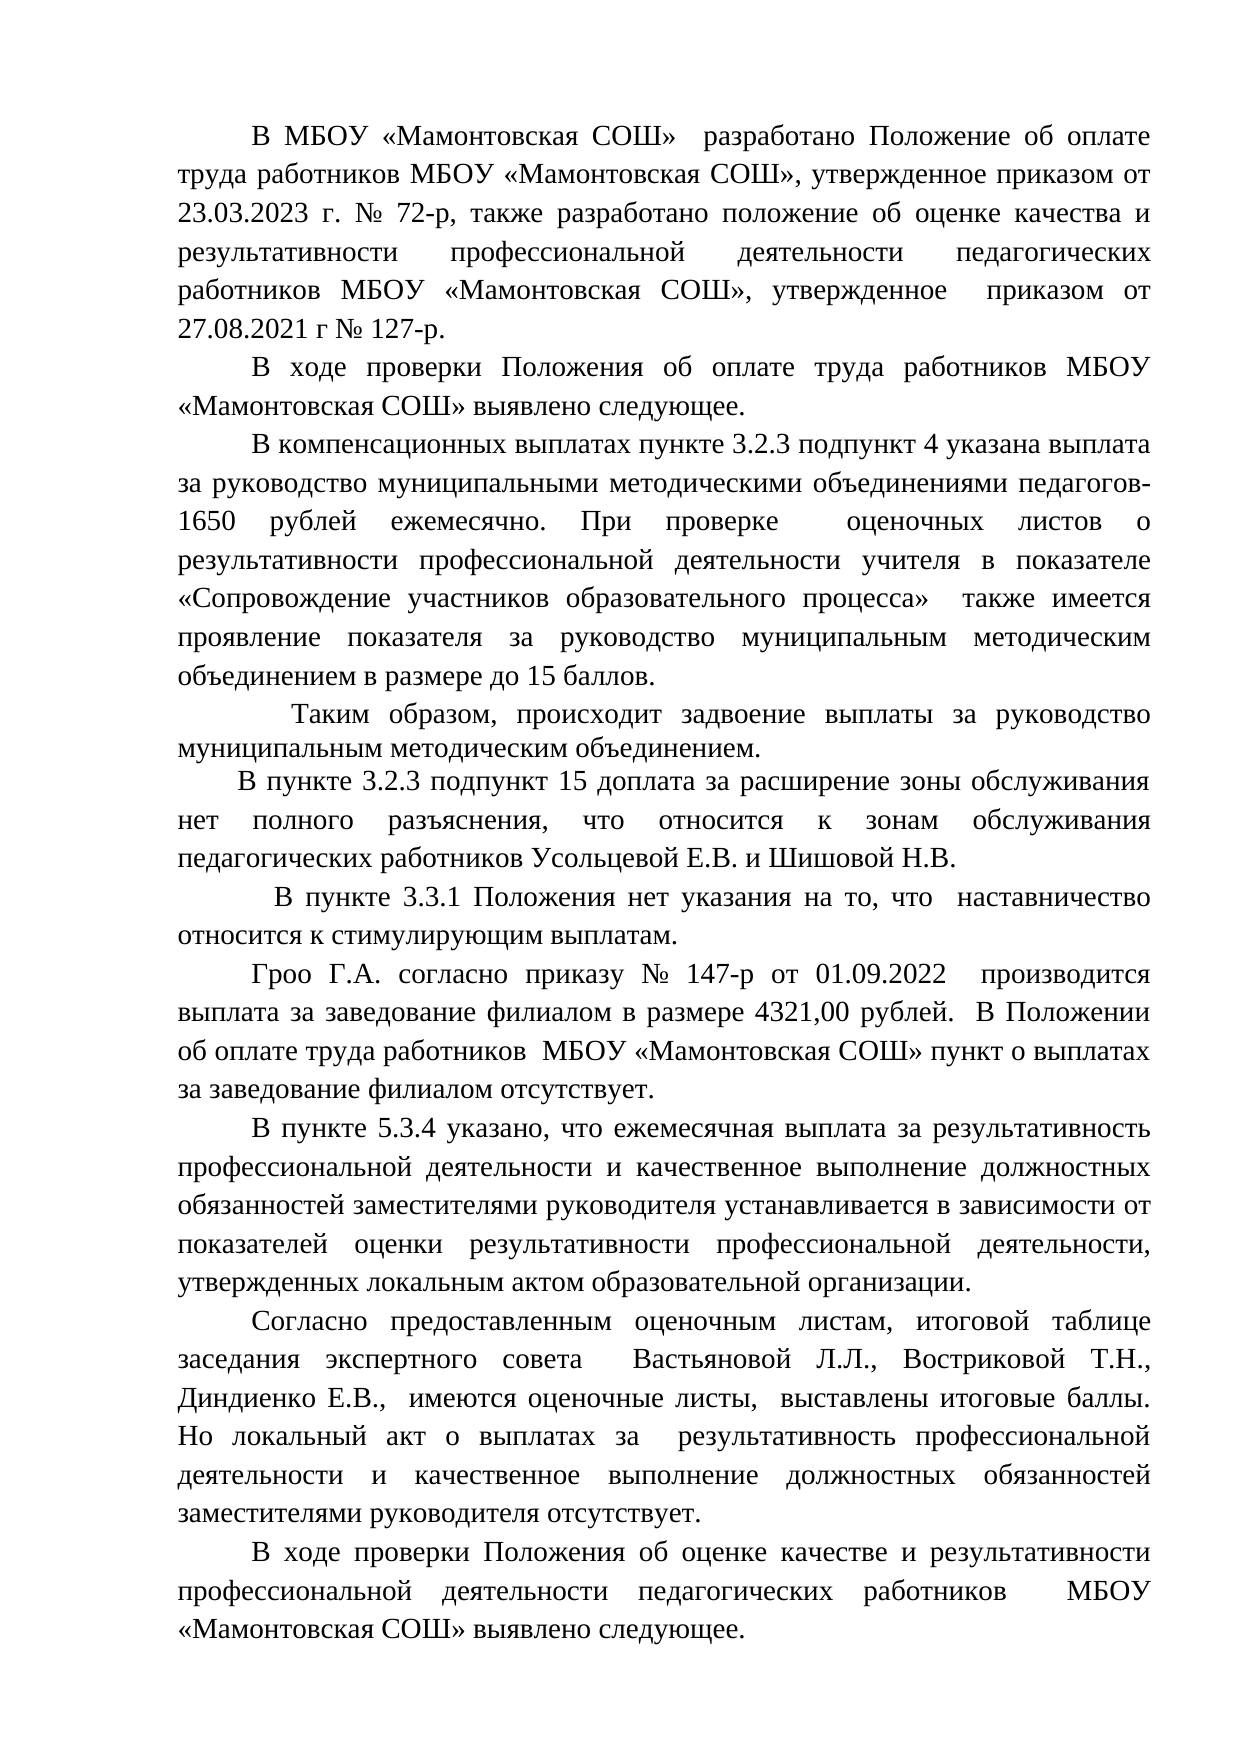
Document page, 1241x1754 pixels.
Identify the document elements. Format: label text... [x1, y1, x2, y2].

text Таким образом, происходит задвоение выплаты за руководство муниципальным методическим объединением. [177, 696, 1152, 763]
text Гроо Г.А. согласно приказу № 147-р от 01.09.2022 производится выплата за заведование филиалом в размере 4321,00 рублей. В Положении об оплате труда работников МБОУ «Мамонтовская СОШ» пункт о выплатах за заведование филиалом отсутствует. [177, 956, 1152, 1105]
text В ходе проверки Положения об оценке качестве и результативности профессиональной деятельности педагогических работников МБОУ «Мамонтовская СОШ» выявлено следующее. [177, 1534, 1152, 1645]
text В МБОУ «Мамонтовская СОШ» разработано Положение об оплате труда работников МБОУ «Мамонтовская СОШ», утвержденное приказом от 23.03.2023 г. № 72-р, также разработано положение об оценке качества и результативности профессиональной деятельности педагогических работников МБОУ «Мамонтовская СОШ», утвержденное приказом от 27.08.2021 г № 127-р. [177, 118, 1152, 344]
text Согласно предоставленным оценочным листам, итоговой таблице заседания экспертного совета Вастьяновой Л.Л., Востриковой Т.Н., Диндиенко Е.В., имеются оценочные листы, выставлены итоговые баллы. Но локальный акт о выплатах за результативность профессиональной деятельности и качественное выполнение должностных обязанностей заместителями руководителя отсутствует. [177, 1303, 1152, 1529]
text В пункте 3.2.3 подпункт 15 доплата за расширение зоны обслуживания нет полного разъяснения, что относится к зонам обслуживания педагогических работников Усольцевой Е.В. и Шишовой Н.В. [177, 763, 1152, 874]
text В ходе проверки Положения об оплате труда работников МБОУ «Мамонтовская СОШ» выявлено следующее. [177, 349, 1152, 421]
text В пункте 5.3.4 указано, что ежемесячная выплата за результативность профессиональной деятельности и качественное выполнение должностных обязанностей заместителями руководителя устанавливается в зависимости от показателей оценки результативности профессиональной деятельности, утвержденных локальным актом образовательной организации. [177, 1110, 1152, 1298]
text В компенсационных выплатах пункте 3.2.3 подпункт 4 указана выплата за руководство муниципальными методическими объединениями педагогов-1650 рублей ежемесячно. При проверке оценочных листов о результативности профессиональной деятельности учителя в показателе «Сопровождение участников образовательного процесса» также имеется проявление показателя за руководство муниципальным методическим объединением в размере до 15 баллов. [177, 426, 1152, 691]
text В пункте 3.3.1 Положения нет указания на то, что наставничество относится к стимулирующим выплатам. [177, 879, 1152, 951]
